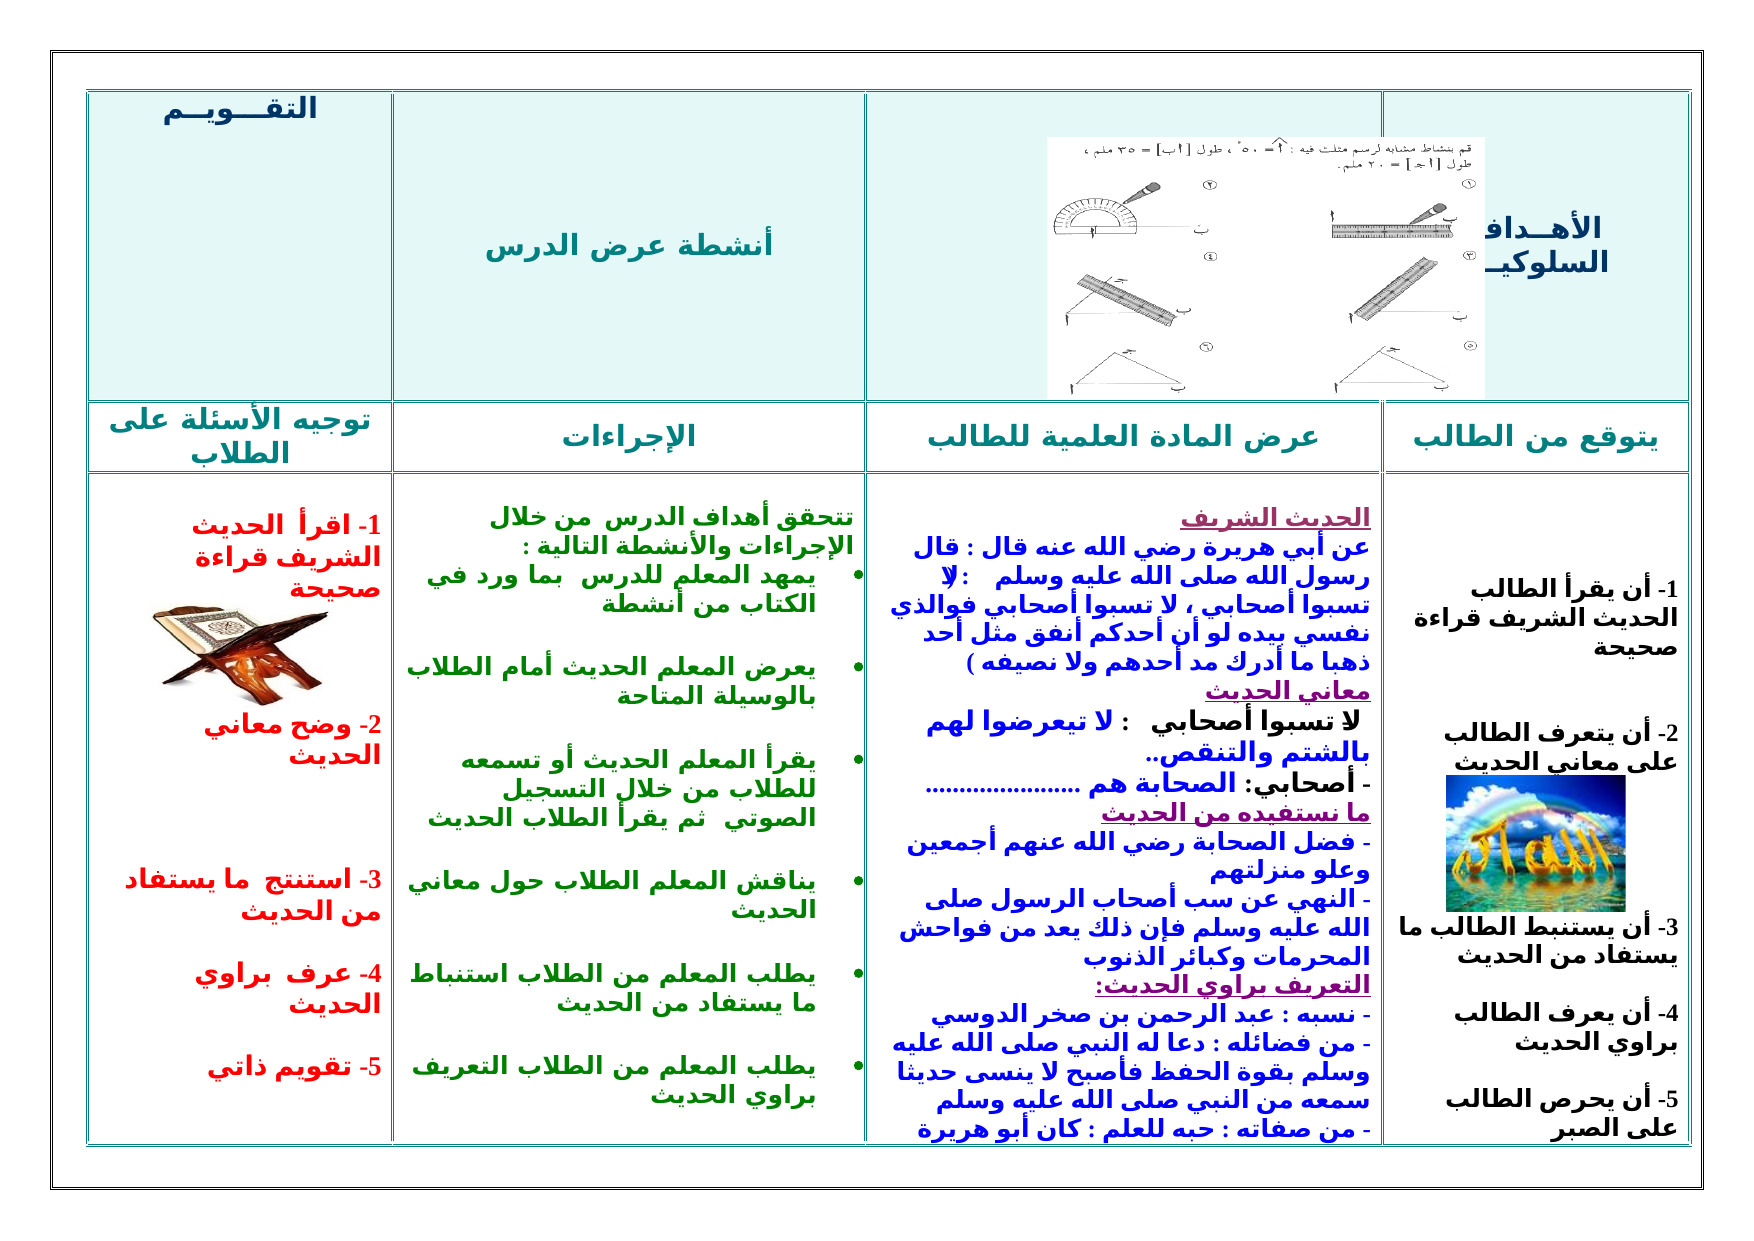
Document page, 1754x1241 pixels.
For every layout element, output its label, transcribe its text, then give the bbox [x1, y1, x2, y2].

table_cell يتوقع من الطالب [1384, 400, 1688, 471]
table_cell عرض المادة العلمية للطالب [867, 400, 1381, 471]
table_cell الإجراءات [394, 403, 864, 471]
picture [1047, 137, 1485, 400]
table_cell 1- اقرأ الحديث الشريف قراءة صحيحة 2- وضح معاني الحديث 3- استنتج ما يستفاد من الحديث 4- عرف براوي الحديث 5- تقويم ذاتي [88, 471, 393, 1143]
table_header التقـــويــم [88, 90, 393, 399]
table_header أنشطة عرض الدرس [393, 92, 865, 399]
picture [147, 603, 333, 708]
table_cell توجيه الأسئلة على الطلاب [89, 403, 391, 471]
table_cell الحديث الشريف عن أبي هريرة رضي الله عنه قال : قال رسول الله صلى الله عليه وسلم : ( لا تسبوا أصحابي ، لا تسبوا أصحابي فوالذي نفسي بيده لو أن أحدكم أنفق مثل أحد ذهبا ما أدرك مد أحدهم ولا نصيفه ) معاني الحديث -لا تسبوا أصحابي : لا تيعرضوا لهم بالشتم والتنقص.. - أصحابي: الصحابة هم ....................... ما نستفيده من الحديث - فضل الصحابة رضي الله عنهم أجمعين وعلو منزلتهم - النهي عن سب أصحاب الرسول صلى الله عليه وسلم فإن ذلك يعد من فواحش المحرمات وكبائر الذنوب التعريف براوي الحديث: - نسبه : عبد الرحمن بن صخر الدوسي - من فضائله : دعا له النبي صلى الله عليه وسلم بقوة الحفظ فأصبح لا ينسى حديثا سمعه من النبي صلى الله عليه وسلم - من صفاته : حبه للعلم : كان أبو هريرة رضي الله عنه محبا للعلم فقد روى عن النبي صلى الله عليه وسلم أكثر من ( 5300) حديث والخميس- وفاته : مات سنة 57 للهجرة [865, 471, 1381, 1143]
table_header المحتوى [865, 92, 1381, 399]
table_cell 1- أن يقرأ الطالب الحديث الشريف قراءة صحيحة 2- أن يتعرف الطالب على معاني الحديث 3- أن يستنبط الطالب ما يستفاد من الحديث 4- أن يعرف الطالب براوي الحديث 5- أن يحرص الطالب على الصبر [1384, 471, 1690, 1143]
table_header الأهــداف السلوكيــة [1384, 90, 1690, 399]
table_cell تتحقق أهداف الدرس من خلال الإجراءات والأنشطة التالية : يمهد المعلم للدرس بما ورد في الكتاب من أنشطة يعرض المعلم الحديث أمام الطلاب بالوسيلة المتاحة يقرأ المعلم الحديث أو تسمعه للطلاب من خلال التسجيل الصوتي ثم يقرأ الطلاب الحديث يناقش المعلم الطلاب حول معاني الحديث يطلب المعلم من الطلاب استنباط ما يستفاد من الحديث يطلب المعلم من الطلاب التعريف براوي الحديث يراعي المعلم مشاركة جميع الطلاب في حل أنشطة الدرس [393, 474, 865, 1143]
picture [1446, 775, 1626, 912]
